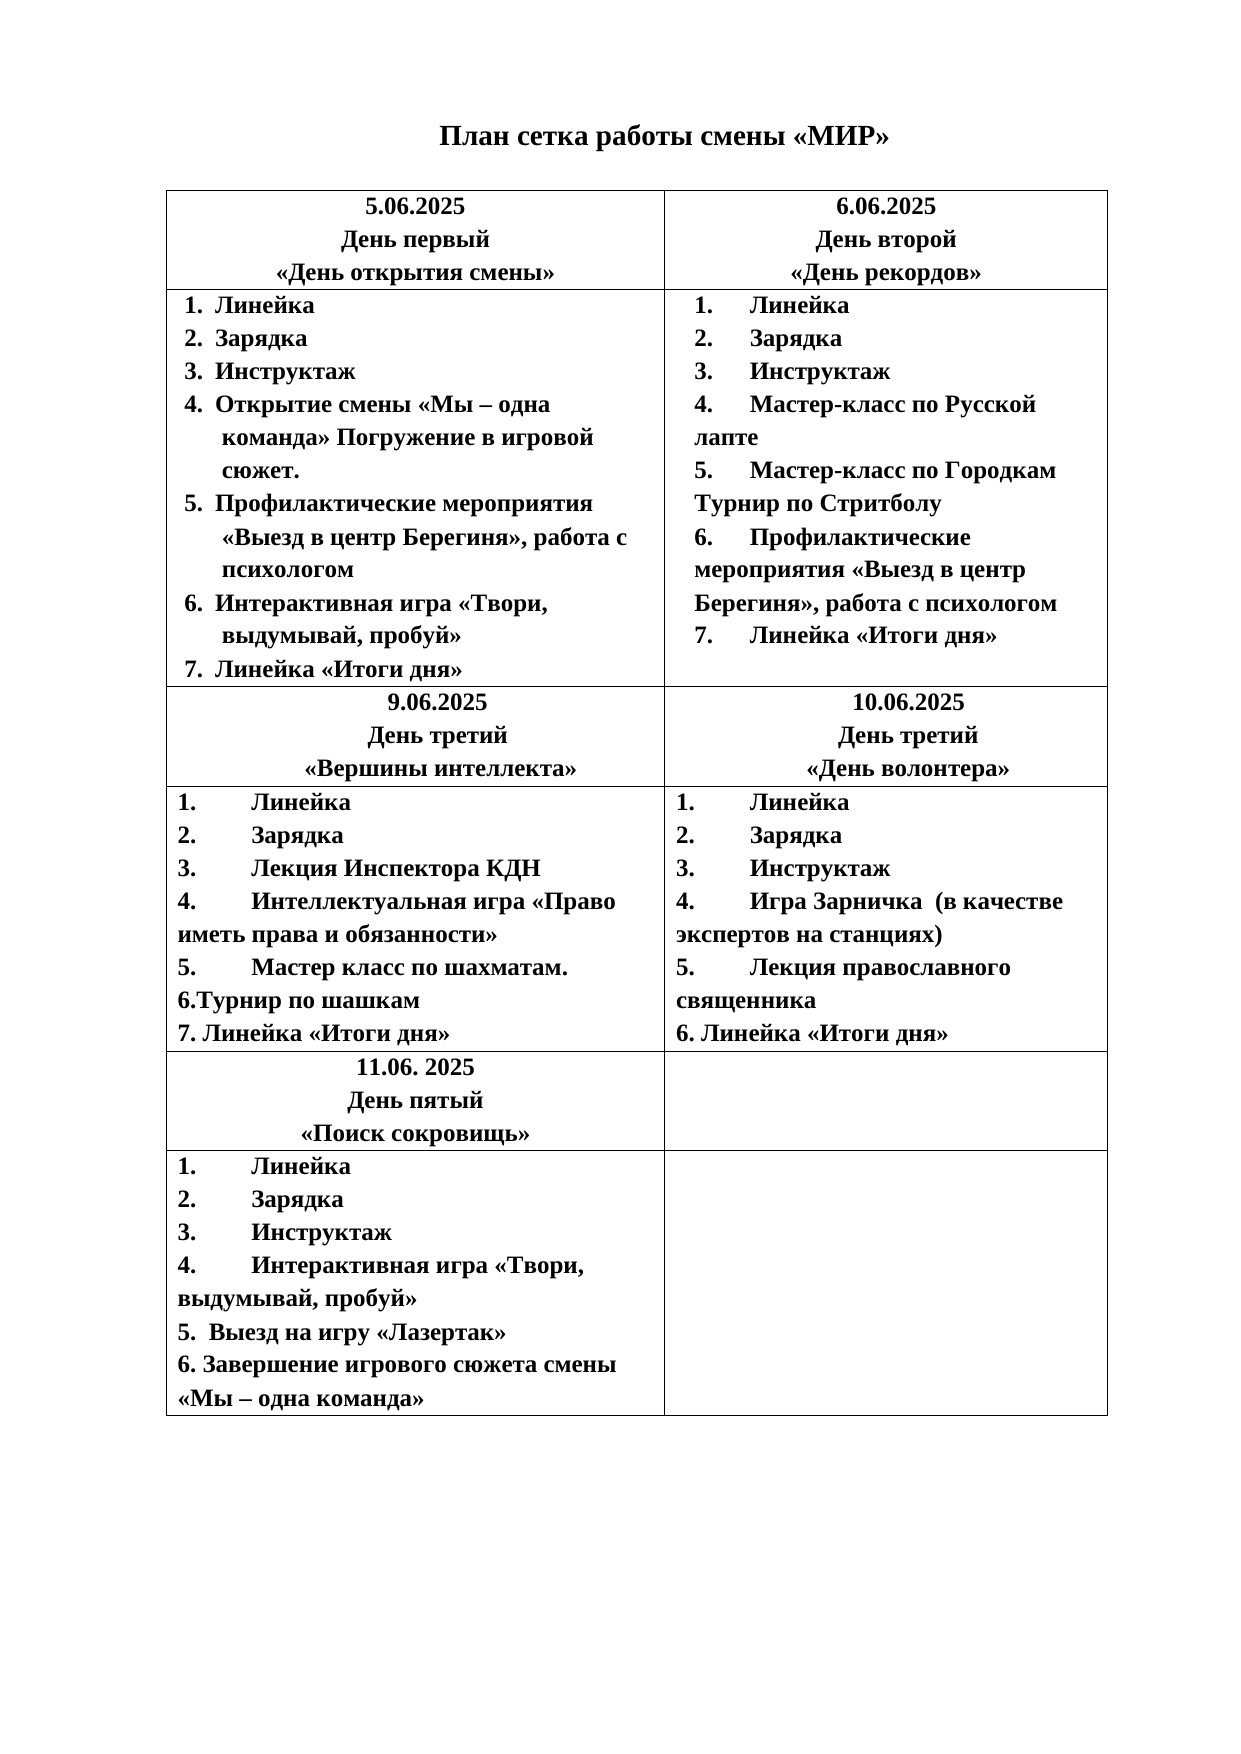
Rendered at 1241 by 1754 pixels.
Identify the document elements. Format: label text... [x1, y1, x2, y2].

table_cell 10.06.2025 День третий «День волонтера» [665, 687, 1107, 786]
table_cell 1. Линейка 2. Зарядка 3. Лекция Инспектора КДН 4. Интеллектуальная игра «Право иметь права и обязанности» 5. Мастер класс по шахматам. 6.Турнир по шашкам 7. Линейка «Итоги дня» [167, 787, 664, 1051]
table_cell 9.06.2025 День третий «Вершины интеллекта» [167, 687, 664, 786]
table_cell Линейка Зарядка Инструктаж Открытие смены «Мы – одна команда» Погружение в игровой сюжет. Профилактические мероприятия «Выезд в центр Берегиня», работа с психологом Интерактивная игра «Твори, выдумывай, пробуй» Линейка «Итоги дня» [167, 290, 664, 686]
table_cell 1. Линейка 2. Зарядка 3. Инструктаж 4. Интерактивная игра «Твори, выдумывай, пробуй» 5. Выезд на игру «Лазертак» 6. Завершение игрового сюжета смены «Мы – одна команда» [167, 1151, 664, 1415]
table_cell 11.06. 2025 День пятый «Поиск сокровищь» [167, 1052, 664, 1150]
text План сетка работы смены «МИР» [177, 118, 1152, 152]
table_header 5.06.2025 День первый «День открытия смены» [167, 191, 664, 289]
table_cell 1. Линейка 2. Зарядка 3. Инструктаж 4. Мастер-класс по Русской лапте 5. Мастер-класс по Городкам Турнир по Стритболу 6. Профилактические мероприятия «Выезд в центр Берегиня», работа с психологом 7. Линейка «Итоги дня» [665, 290, 1107, 686]
table_cell 1. Линейка 2. Зарядка 3. Инструктаж 4. Игра Зарничка (в качестве экспертов на станциях) 5. Лекция православного священника 6. Линейка «Итоги дня» [665, 787, 1107, 1051]
table_header 6.06.2025 День второй «День рекордов» [665, 191, 1107, 289]
table_cell [665, 1052, 1107, 1150]
table_cell [665, 1151, 1107, 1415]
